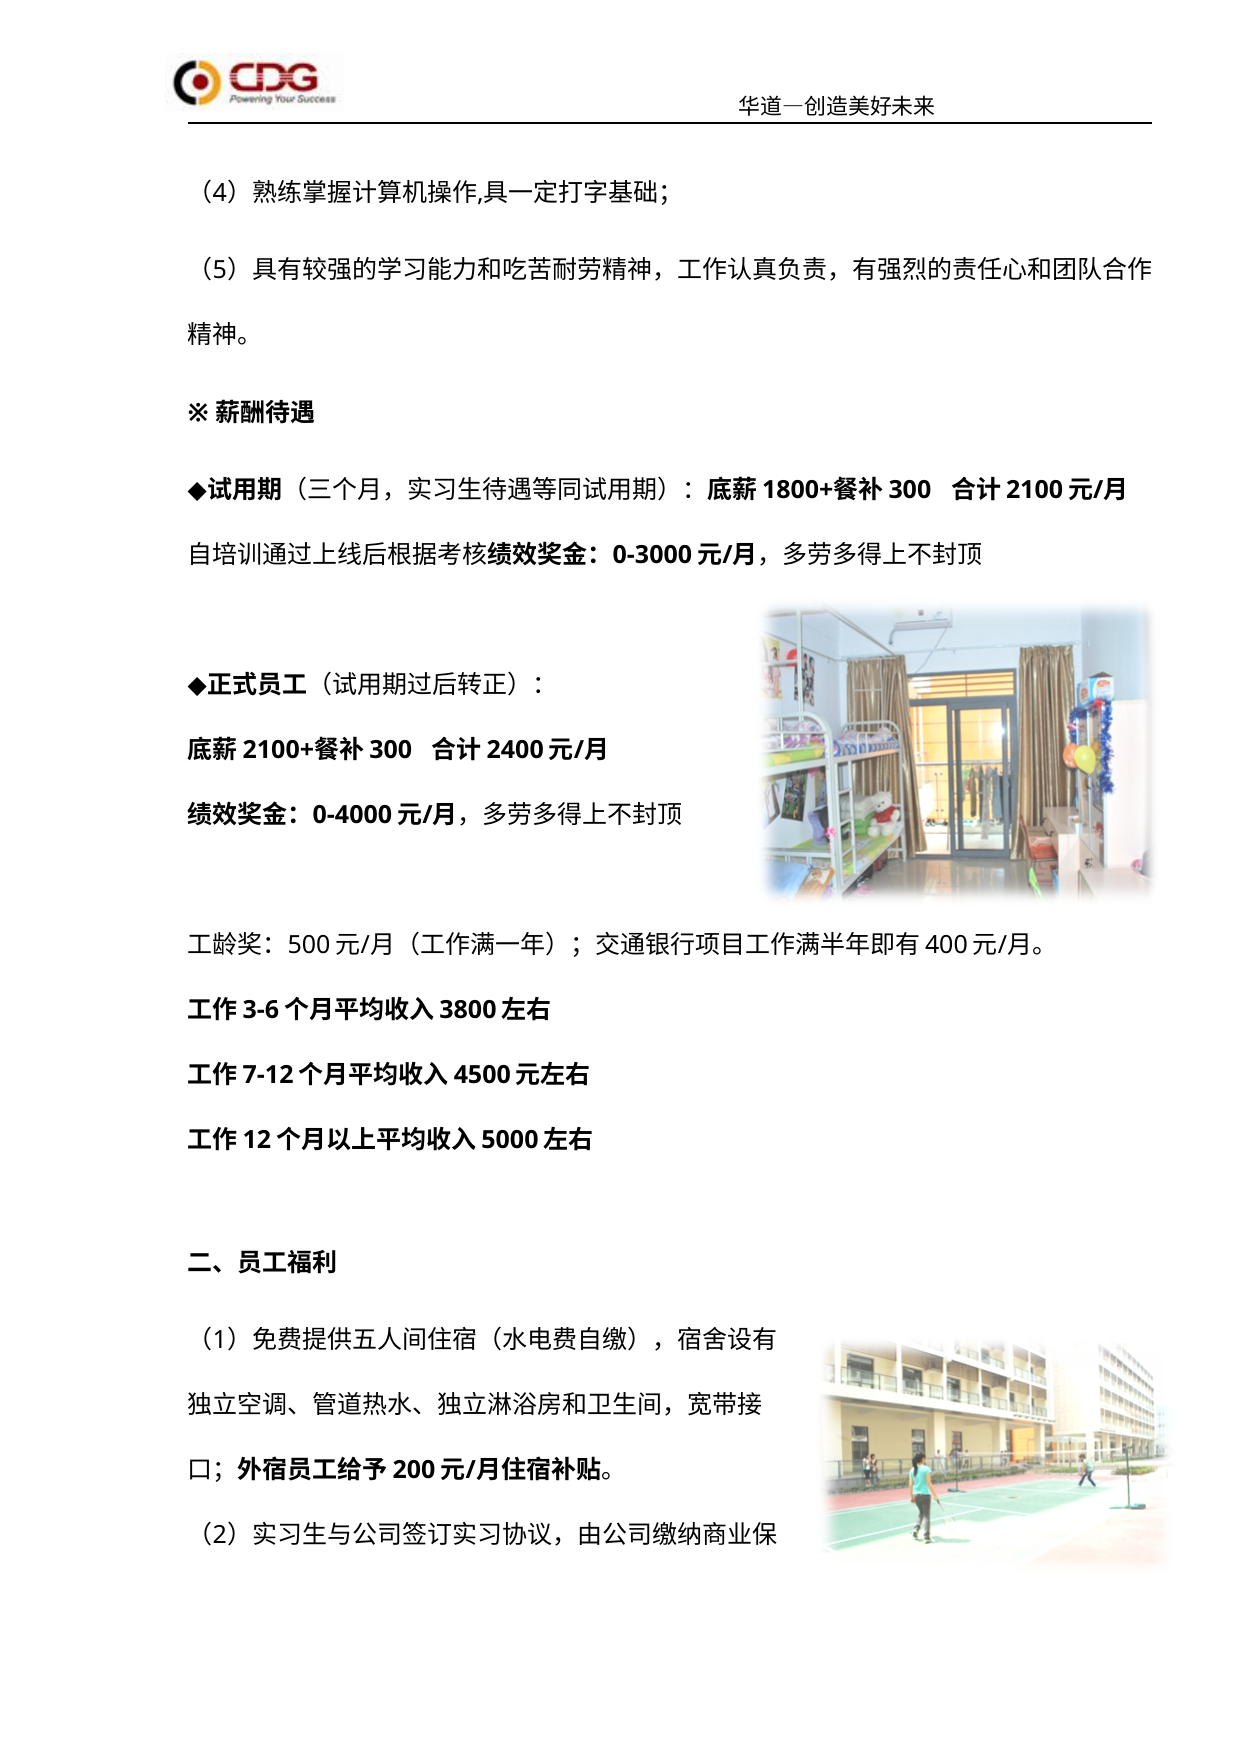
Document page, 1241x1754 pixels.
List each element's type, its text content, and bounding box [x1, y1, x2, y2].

text （5）具有较强的学习能力和吃苦耐劳精神，工作认真负责，有强烈的责任心和团队合作精神。 [187, 235, 1152, 365]
text ※ 薪酬待遇 [187, 378, 1152, 443]
text 底薪2100+餐补300 合计2400元/月 [187, 715, 1152, 780]
text 自培训通过上线后根据考核绩效奖金：0-3000元/月，多劳多得上不封顶 [187, 520, 1152, 585]
text ◆正式员工（试用期过后转正）： [187, 650, 1152, 715]
text 工作3-6个月平均收入3800左右 [187, 975, 1152, 1040]
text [187, 1500, 1152, 1565]
text （1）免费提供五人间住宿（水电费自缴），宿舍设有独立空调、管道热水、独立淋浴房和卫生间，宽带接口；外宿员工给予200元/月住宿补贴。 [187, 1305, 1152, 1500]
text 二、员工福利 [187, 1228, 1152, 1293]
picture [753, 596, 1161, 906]
picture [815, 1336, 1179, 1577]
text （4）熟练掌握计算机操作,具一定打字基础； [187, 158, 1152, 223]
picture [165, 53, 344, 111]
text 工作7-12个月平均收入4500元左右 [187, 1040, 1152, 1105]
text 工作12个月以上平均收入5000左右 [187, 1105, 1152, 1170]
text ◆试用期（三个月，实习生待遇等同试用期）：底薪1800+餐补300 合计2100元/月 [187, 455, 1162, 520]
text 工龄奖：500元/月（工作满一年）；交通银行项目工作满半年即有400元/月。 [187, 910, 1152, 975]
text 绩效奖金：0-4000元/月，多劳多得上不封顶 [187, 780, 1152, 845]
